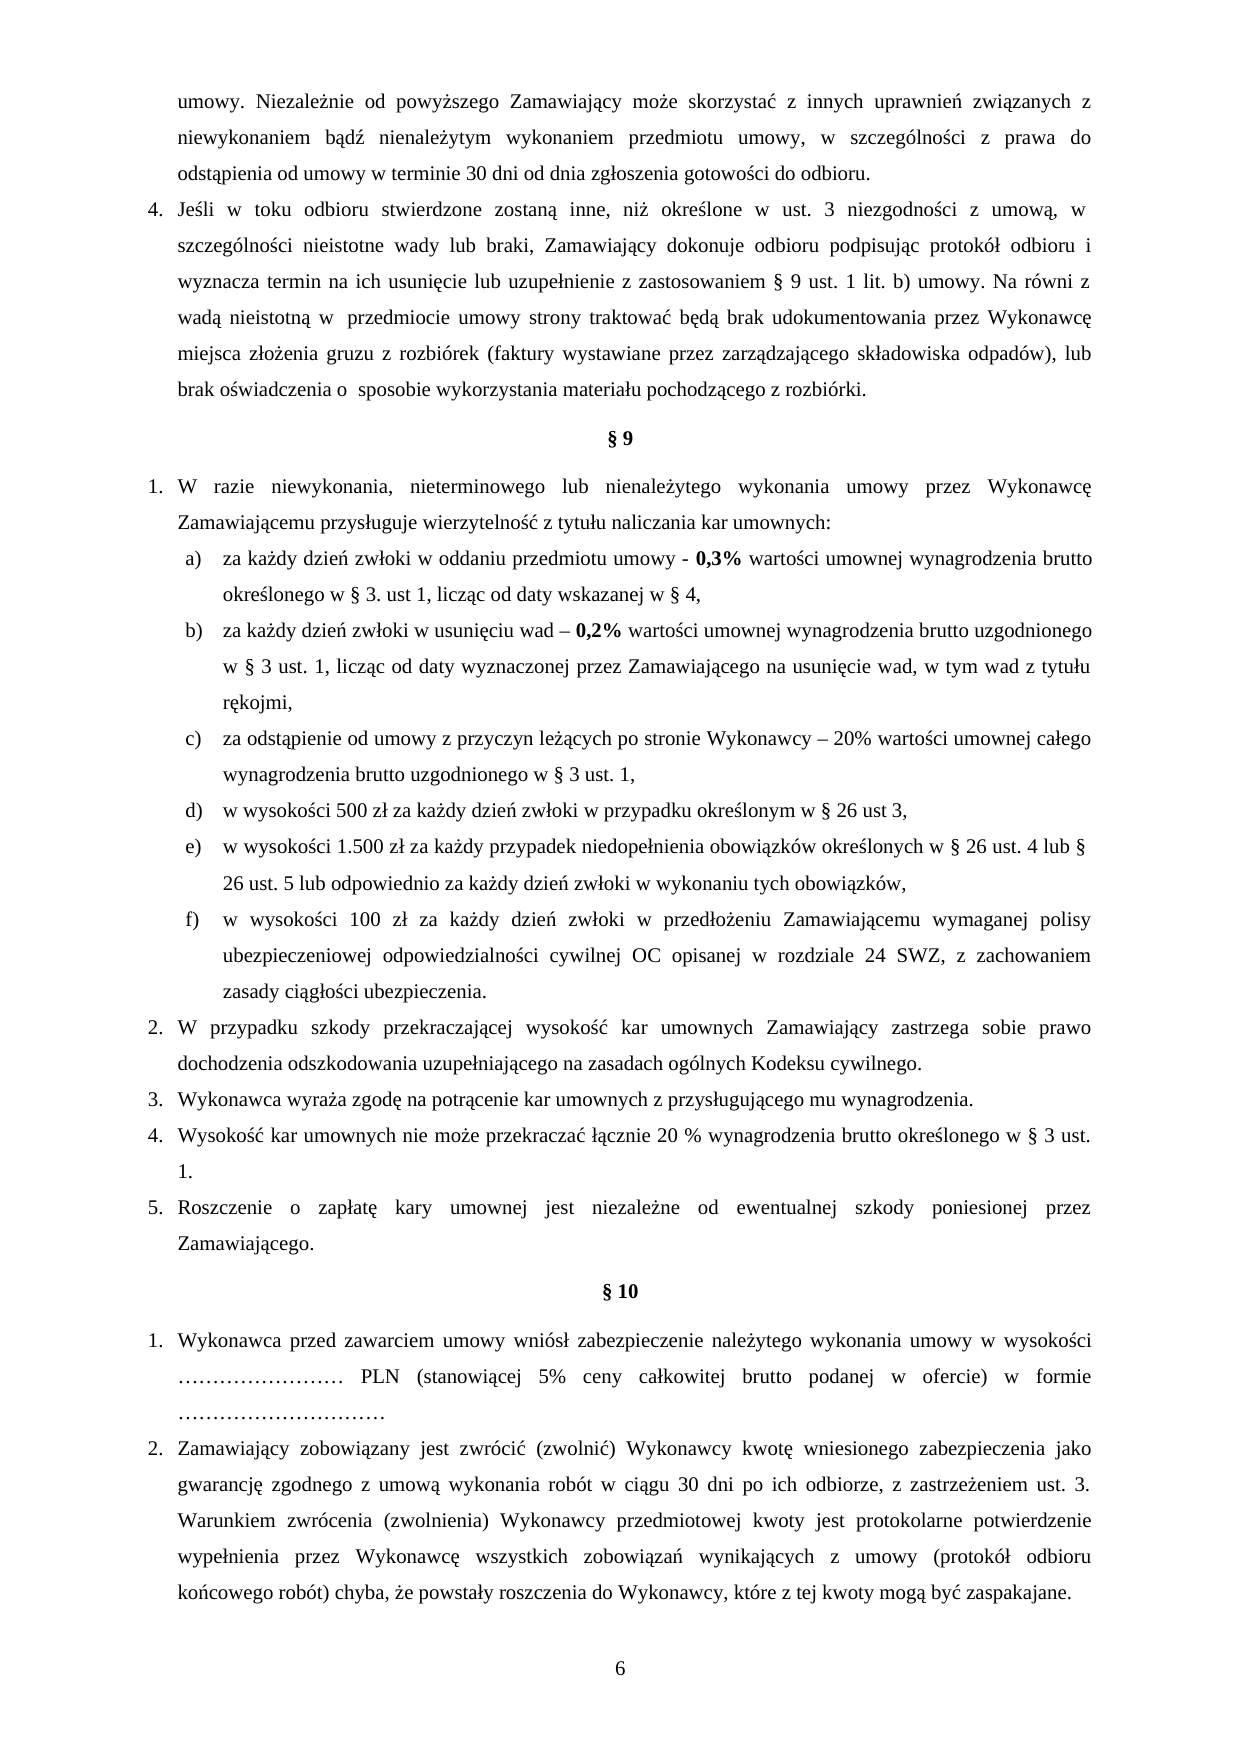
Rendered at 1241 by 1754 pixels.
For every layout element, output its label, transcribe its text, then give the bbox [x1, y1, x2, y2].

list w wysokości 100 zł za każdy dzień zwłoki w przedłożeniu Zamawiającemu wymaganej polisy ubezpieczeniowej odpowiedzialności cywilnej OC opisanej w rozdziale 24 SWZ, z zachowaniem zasady ciągłości ubezpieczenia. [185, 907, 1092, 1003]
list za każdy dzień zwłoki w oddaniu przedmiotu umowy - 0,3% wartości umownej wynagrodzenia brutto określonego w § 3. ust 1, licząc od daty wskazanej w § 4, [185, 546, 1092, 606]
list za odstąpienie od umowy z przyczyn leżących po stronie Wykonawcy – 20% wartości umownej całego wynagrodzenia brutto uzgodnionego w § 3 ust. 1, [185, 726, 1092, 786]
list w wysokości 1.500 zł za każdy przypadek niedopełnienia obowiązków określonych w § 26 ust. 4 lub § 26 ust. 5 lub odpowiednio za każdy dzień zwłoki w wykonaniu tych obowiązków, [185, 834, 1092, 894]
list Wysokość kar umownych nie może przekraczać łącznie 20 % wynagrodzenia brutto określonego w § 3 ust. 1. [148, 1123, 1092, 1183]
subtitle § 9 [148, 426, 1092, 449]
list Jeśli w toku odbioru stwierdzone zostaną inne, niż określone w ust. 3 niezgodności z umową, w szczególności nieistotne wady lub braki, Zamawiający dokonuje odbioru podpisując protokół odbioru i wyznacza termin na ich usunięcie lub uzupełnienie z zastosowaniem § 9 ust. 1 lit. b) umowy. Na równi z wadą nieistotną w przedmiocie umowy strony traktować będą brak udokumentowania przez Wykonawcę miejsca złożenia gruzu z rozbiórek (faktury wystawiane przez zarządzającego składowiska odpadów), lub brak oświadczenia o sposobie wykorzystania materiału pochodzącego z rozbiórki. [148, 197, 1092, 401]
list W razie niewykonania, nieterminowego lub nienależytego wykonania umowy przez Wykonawcę Zamawiającemu przysługuje wierzytelność z tytułu naliczania kar umownych: [148, 474, 1092, 534]
list za każdy dzień zwłoki w usunięciu wad – 0,2% wartości umownej wynagrodzenia brutto uzgodnionego w § 3 ust. 1, licząc od daty wyznaczonej przez Zamawiającego na usunięcie wad, w tym wad z tytułu rękojmi, [185, 618, 1092, 714]
list W przypadku szkody przekraczającej wysokość kar umownych Zamawiający zastrzega sobie prawo dochodzenia odszkodowania uzupełniającego na zasadach ogólnych Kodeksu cywilnego. [148, 1015, 1092, 1075]
list Wykonawca przed zawarciem umowy wniósł zabezpieczenie należytego wykonania umowy w wysokości …………………… PLN (stanowiącej 5% ceny całkowitej brutto podanej w ofercie) w formie ………………………… [148, 1328, 1092, 1424]
list Roszczenie o zapłatę kary umownej jest niezależne od ewentualnej szkody poniesionej przez Zamawiającego. [148, 1195, 1092, 1255]
list Wykonawca wyraża zgodę na potrącenie kar umownych z przysługującego mu wynagrodzenia. [148, 1087, 1092, 1111]
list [148, 89, 1092, 185]
list w wysokości 500 zł za każdy dzień zwłoki w przypadku określonym w § 26 ust 3, [185, 798, 1092, 822]
subtitle § 10 [148, 1279, 1092, 1303]
list Zamawiający zobowiązany jest zwrócić (zwolnić) Wykonawcy kwotę wniesionego zabezpieczenia jako gwarancję zgodnego z umową wykonania robót w ciągu 30 dni po ich odbiorze, z zastrzeżeniem ust. 3. Warunkiem zwrócenia (zwolnienia) Wykonawcy przedmiotowej kwoty jest protokolarne potwierdzenie wypełnienia przez Wykonawcę wszystkich zobowiązań wynikających z umowy (protokół odbioru końcowego robót) chyba, że powstały roszczenia do Wykonawcy, które z tej kwoty mogą być zaspakajane. [148, 1436, 1092, 1604]
